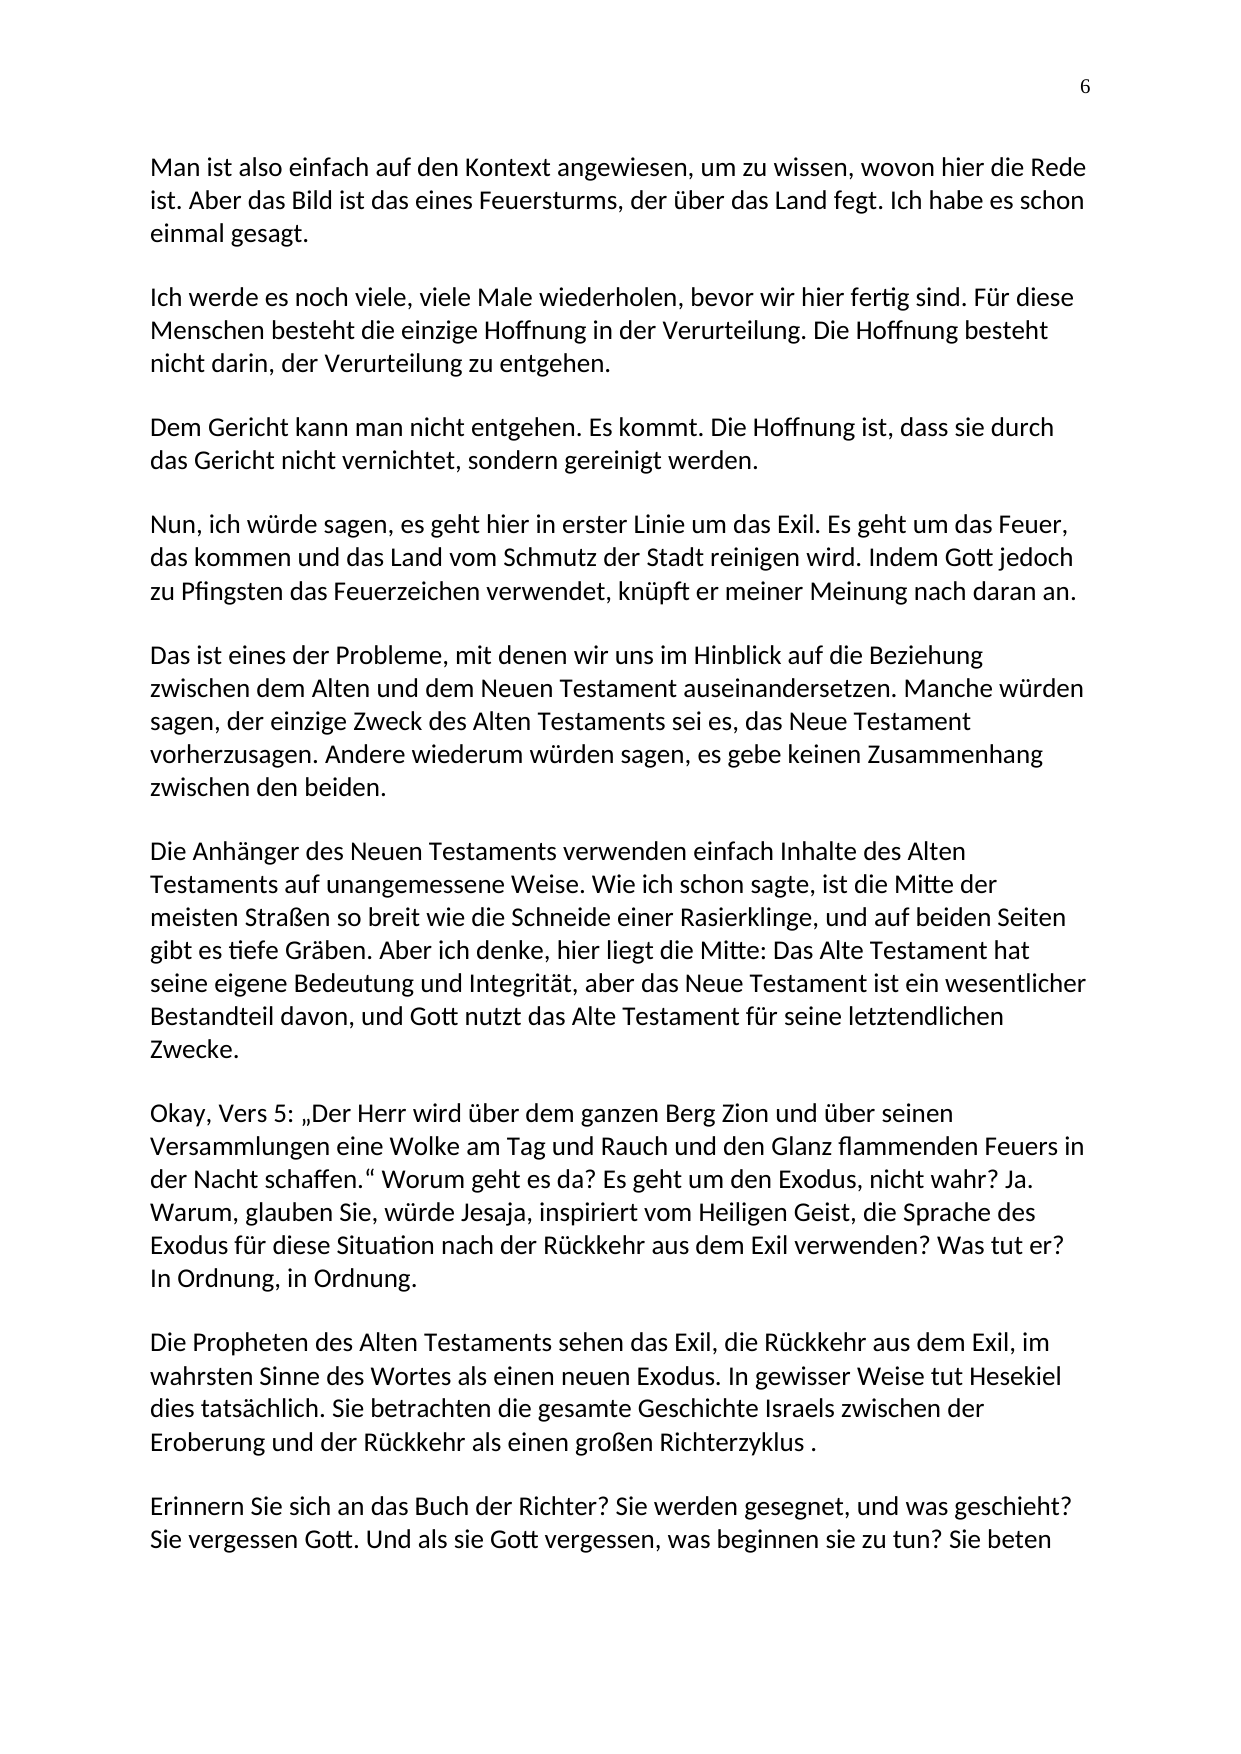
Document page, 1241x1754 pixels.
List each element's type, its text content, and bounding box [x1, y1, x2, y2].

text Ich werde es noch viele, viele Male wiederholen, bevor wir hier fertig sind. Für diese Menschen besteht die einzige Hoffnung in der Verurteilung. Die Hoffnung besteht nicht darin, der Verurteilung zu entgehen. [150, 280, 1090, 379]
text Dem Gericht kann man nicht entgehen. Es kommt. Die Hoffnung ist, dass sie durch das Gericht nicht vernichtet, sondern gereinigt werden. [150, 410, 1090, 476]
text Man ist also einfach auf den Kontext angewiesen, um zu wissen, wovon hier die Rede ist. Aber das Bild ist das eines Feuersturms, der über das Land fegt. Ich habe es schon einmal gesagt. [150, 150, 1090, 249]
text Okay, Vers 5: „Der Herr wird über dem ganzen Berg Zion und über seinen Versammlungen eine Wolke am Tag und Rauch und den Glanz flammenden Feuers in der Nacht schaffen.“ Worum geht es da? Es geht um den Exodus, nicht wahr? Ja. Warum, glauben Sie, würde Jesaja, inspiriert vom Heiligen Geist, die Sprache des Exodus für diese Situation nach der Rückkehr aus dem Exil verwenden? Was tut er? In Ordnung, in Ordnung. [150, 1096, 1090, 1294]
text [150, 1489, 1090, 1555]
text Die Propheten des Alten Testaments sehen das Exil, die Rückkehr aus dem Exil, im wahrsten Sinne des Wortes als einen neuen Exodus. In gewisser Weise tut Hesekiel dies tatsächlich. Sie betrachten die gesamte Geschichte Israels zwischen der Eroberung und der Rückkehr als einen großen Richterzyklus . [150, 1326, 1090, 1458]
text Das ist eines der Probleme, mit denen wir uns im Hinblick auf die Beziehung zwischen dem Alten und dem Neuen Testament auseinandersetzen. Manche würden sagen, der einzige Zweck des Alten Testaments sei es, das Neue Testament vorherzusagen. Andere wiederum würden sagen, es gebe keinen Zusammenhang zwischen den beiden. [150, 638, 1090, 803]
text Die Anhänger des Neuen Testaments verwenden einfach Inhalte des Alten Testaments auf unangemessene Weise. Wie ich schon sagte, ist die Mitte der meisten Straßen so breit wie die Schneide einer Rasierklinge, und auf beiden Seiten gibt es tiefe Gräben. Aber ich denke, hier liegt die Mitte: Das Alte Testament hat seine eigene Bedeutung und Integrität, aber das Neue Testament ist ein wesentlicher Bestandteil davon, und Gott nutzt das Alte Testament für seine letztendlichen Zwecke. [150, 834, 1090, 1065]
text Nun, ich würde sagen, es geht hier in erster Linie um das Exil. Es geht um das Feuer, das kommen und das Land vom Schmutz der Stadt reinigen wird. Indem Gott jedoch zu Pfingsten das Feuerzeichen verwendet, knüpft er meiner Meinung nach daran an. [150, 508, 1090, 607]
